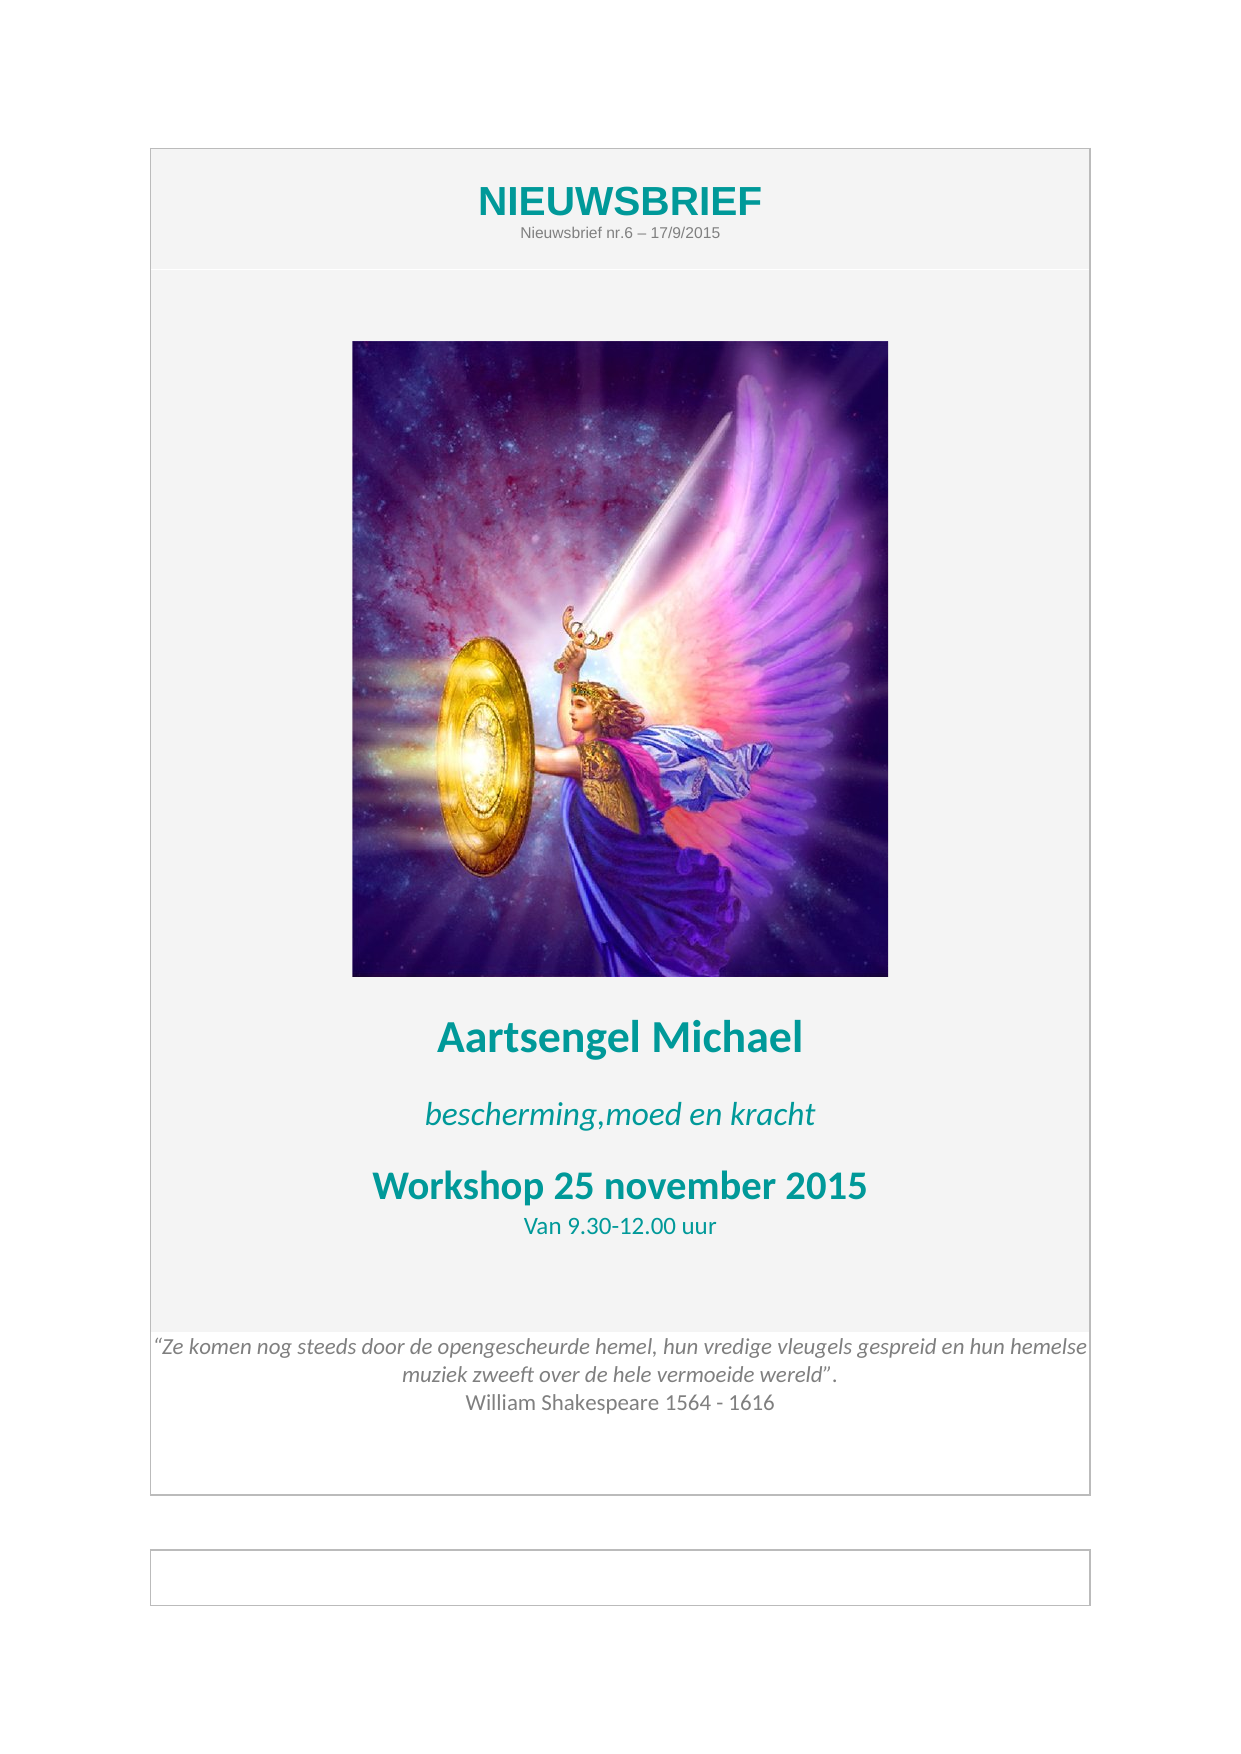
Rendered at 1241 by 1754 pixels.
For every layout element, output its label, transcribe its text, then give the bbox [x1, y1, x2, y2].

picture [352, 341, 889, 977]
table_cell “Ze komen nog steeds door de opengescheurde hemel, hun vredige vleugels gespreid en hun hemelse muziek zweeft over de hele vermoeide wereld”. William Shakespeare 1564 - 1616 [151, 1332, 1089, 1494]
table_header [151, 1551, 1089, 1605]
